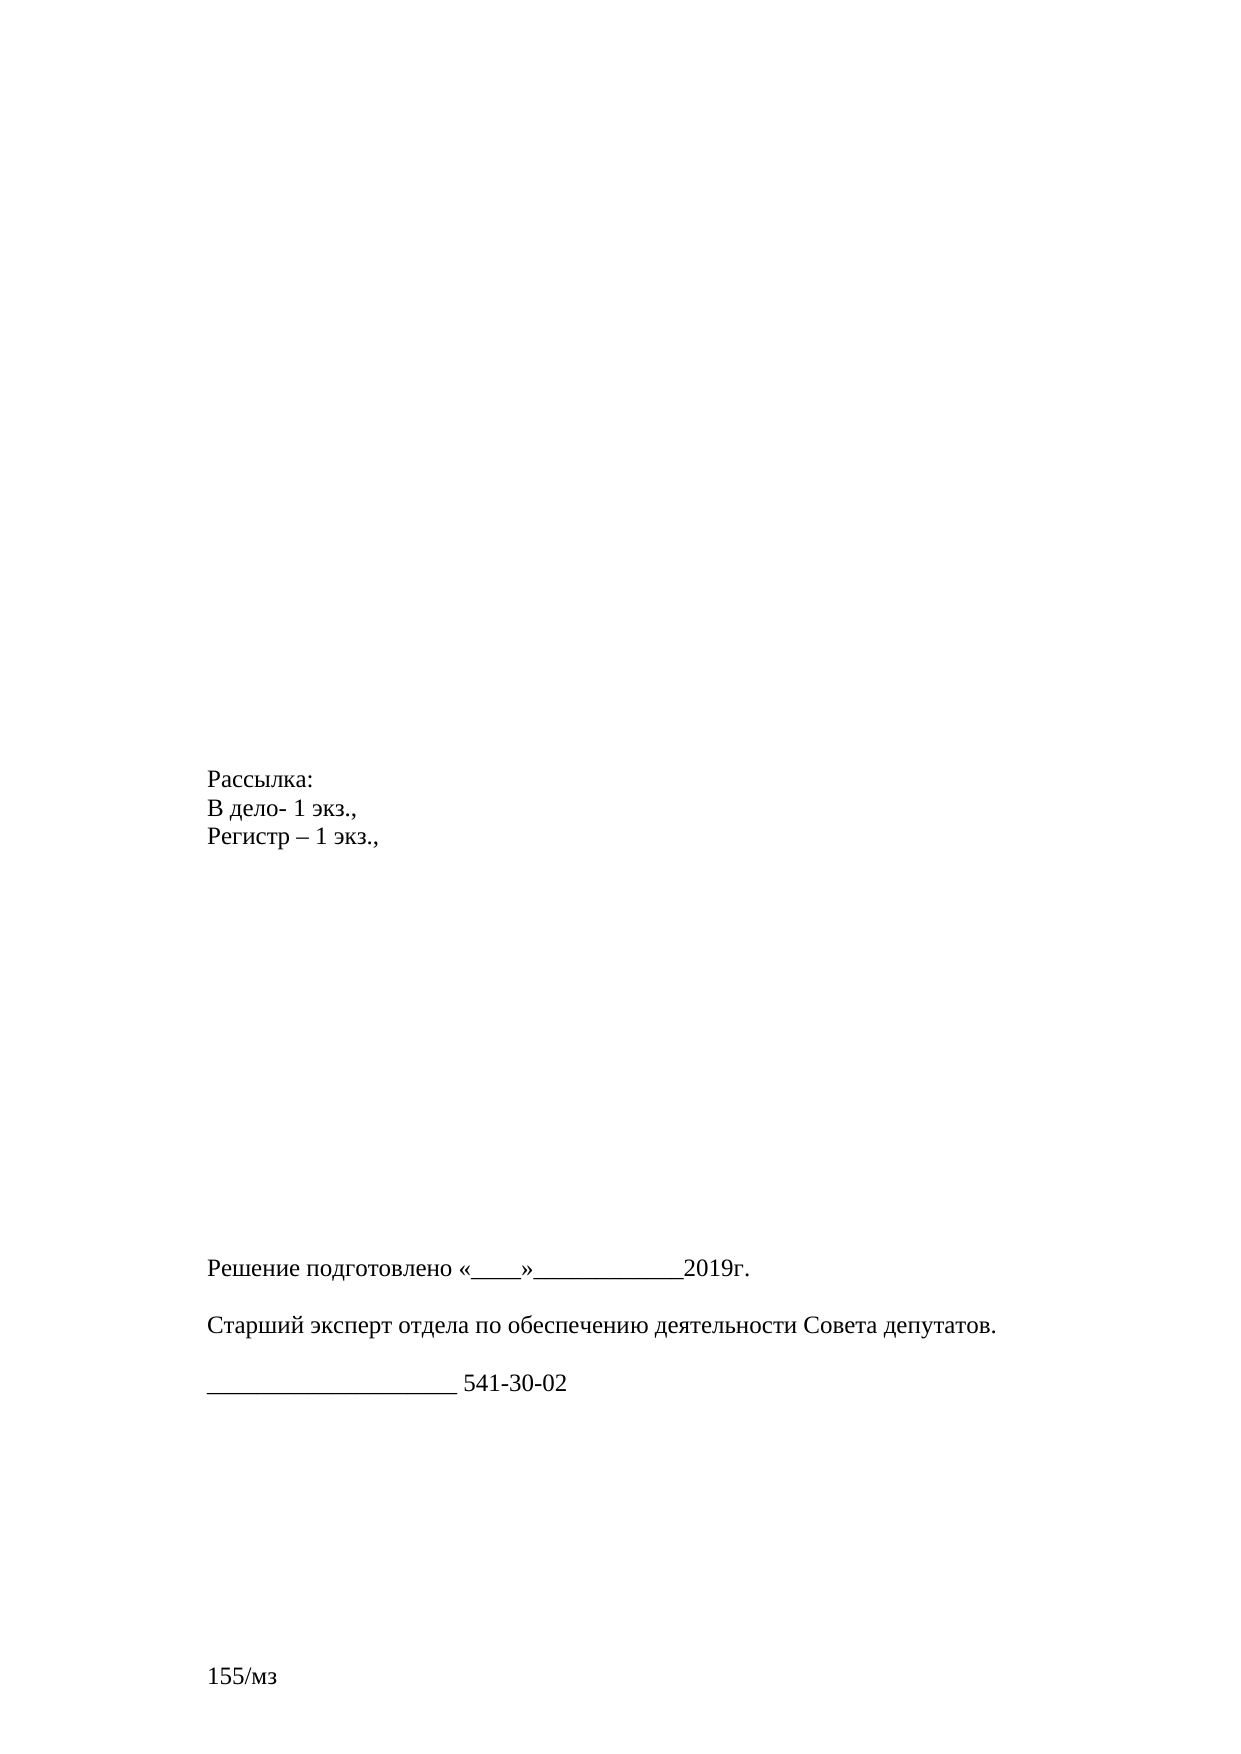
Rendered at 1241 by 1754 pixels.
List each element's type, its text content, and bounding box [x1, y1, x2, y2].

text Старший эксперт отдела по обеспечению деятельности Совета депутатов. [207, 1310, 1181, 1339]
text Решение подготовлено «____»____________2019г. [207, 1253, 1181, 1281]
text ____________________ 541-30-02 [207, 1368, 1181, 1396]
text Регистр – 1 экз., [207, 821, 1181, 850]
text В дело- 1 экз., [207, 793, 1181, 821]
text Рассылка: [207, 764, 1181, 793]
